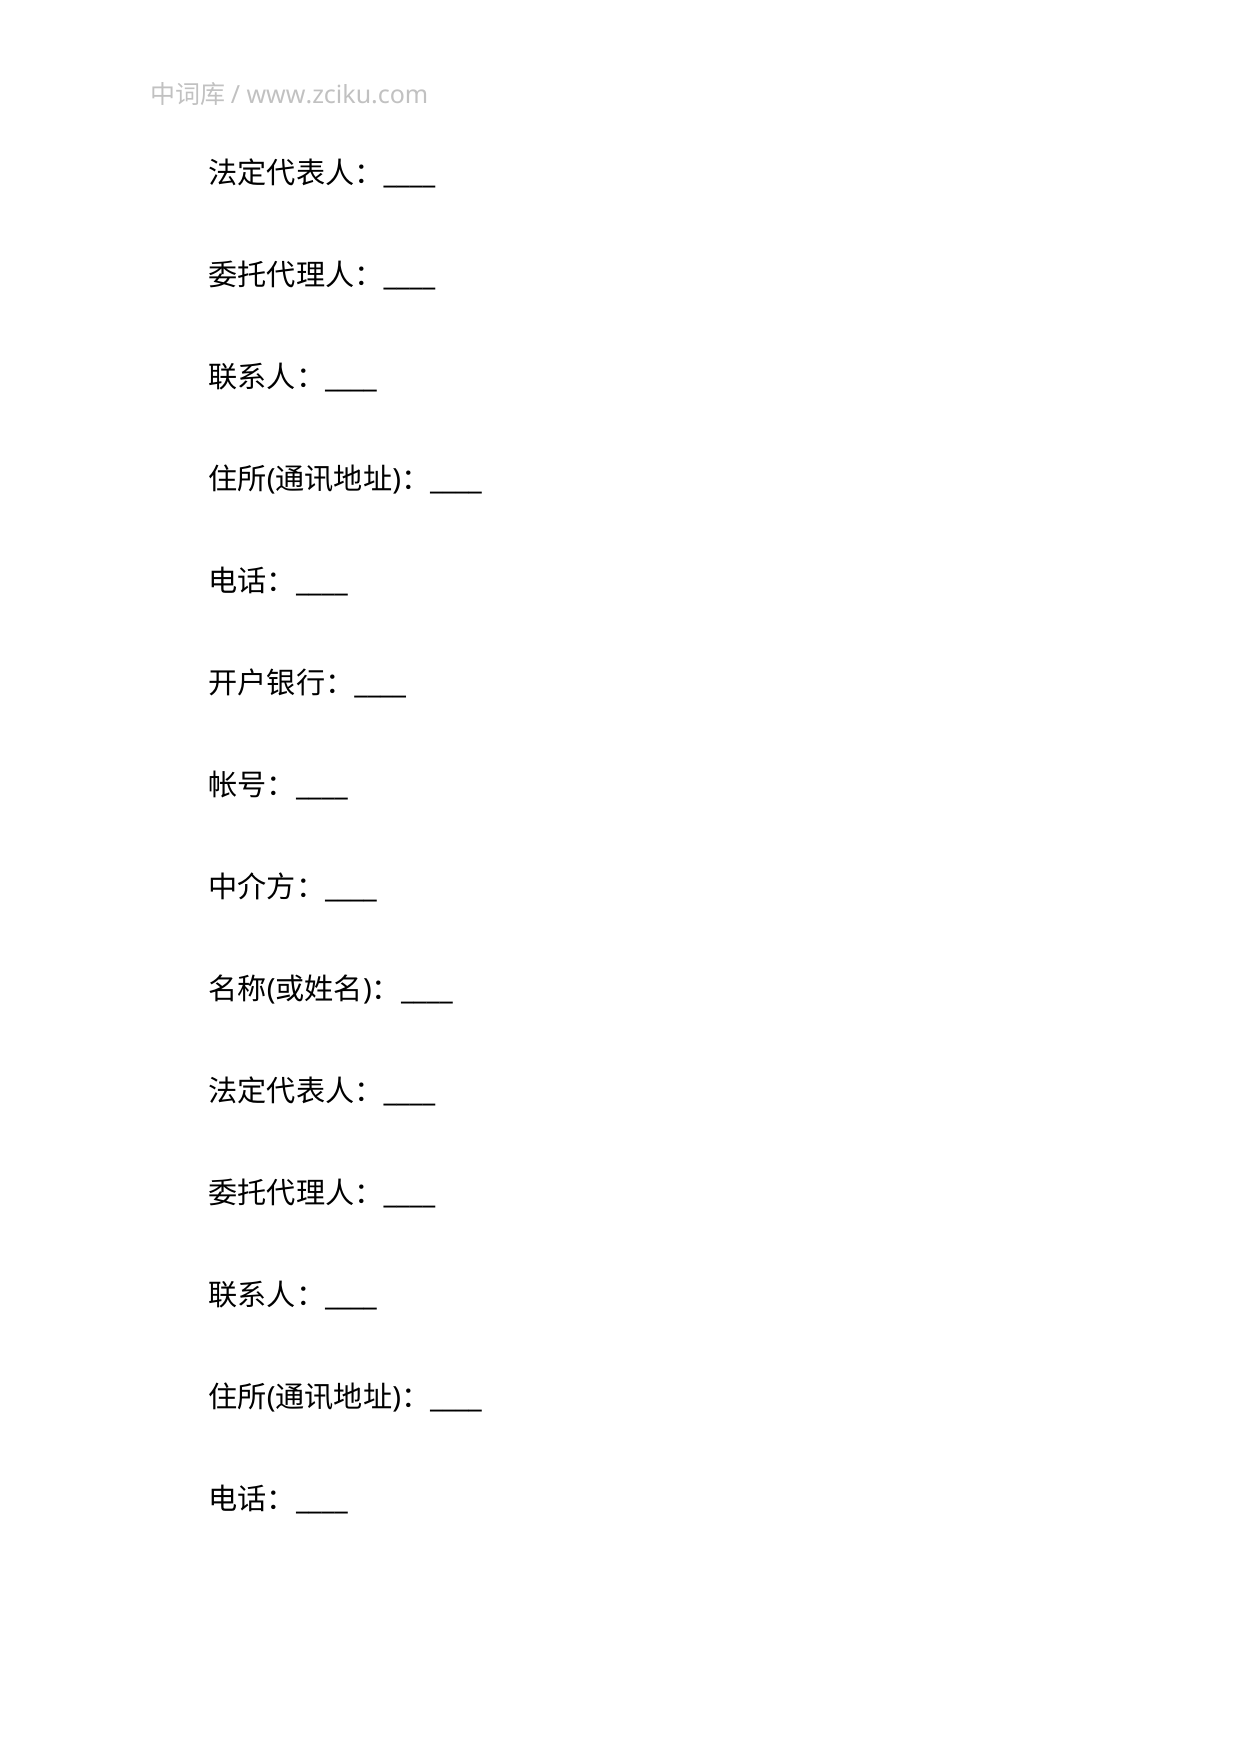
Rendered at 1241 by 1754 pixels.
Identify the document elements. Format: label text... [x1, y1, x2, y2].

text 法定代表人：____ [150, 150, 1090, 192]
text 电话：____ [150, 558, 1090, 600]
text 住所(通讯地址)：____ [150, 1374, 1090, 1416]
text 法定代表人：____ [150, 1068, 1090, 1110]
text 帐号：____ [150, 762, 1090, 804]
text 联系人：____ [150, 354, 1090, 396]
text 联系人：____ [150, 1272, 1090, 1314]
text 委托代理人：____ [150, 1170, 1090, 1212]
text 电话：____ [150, 1476, 1090, 1518]
text 名称(或姓名)：____ [150, 966, 1090, 1008]
text 委托代理人：____ [150, 252, 1090, 294]
text 中介方：____ [150, 864, 1090, 906]
text 住所(通讯地址)：____ [150, 456, 1090, 498]
text 开户银行：____ [150, 660, 1090, 702]
